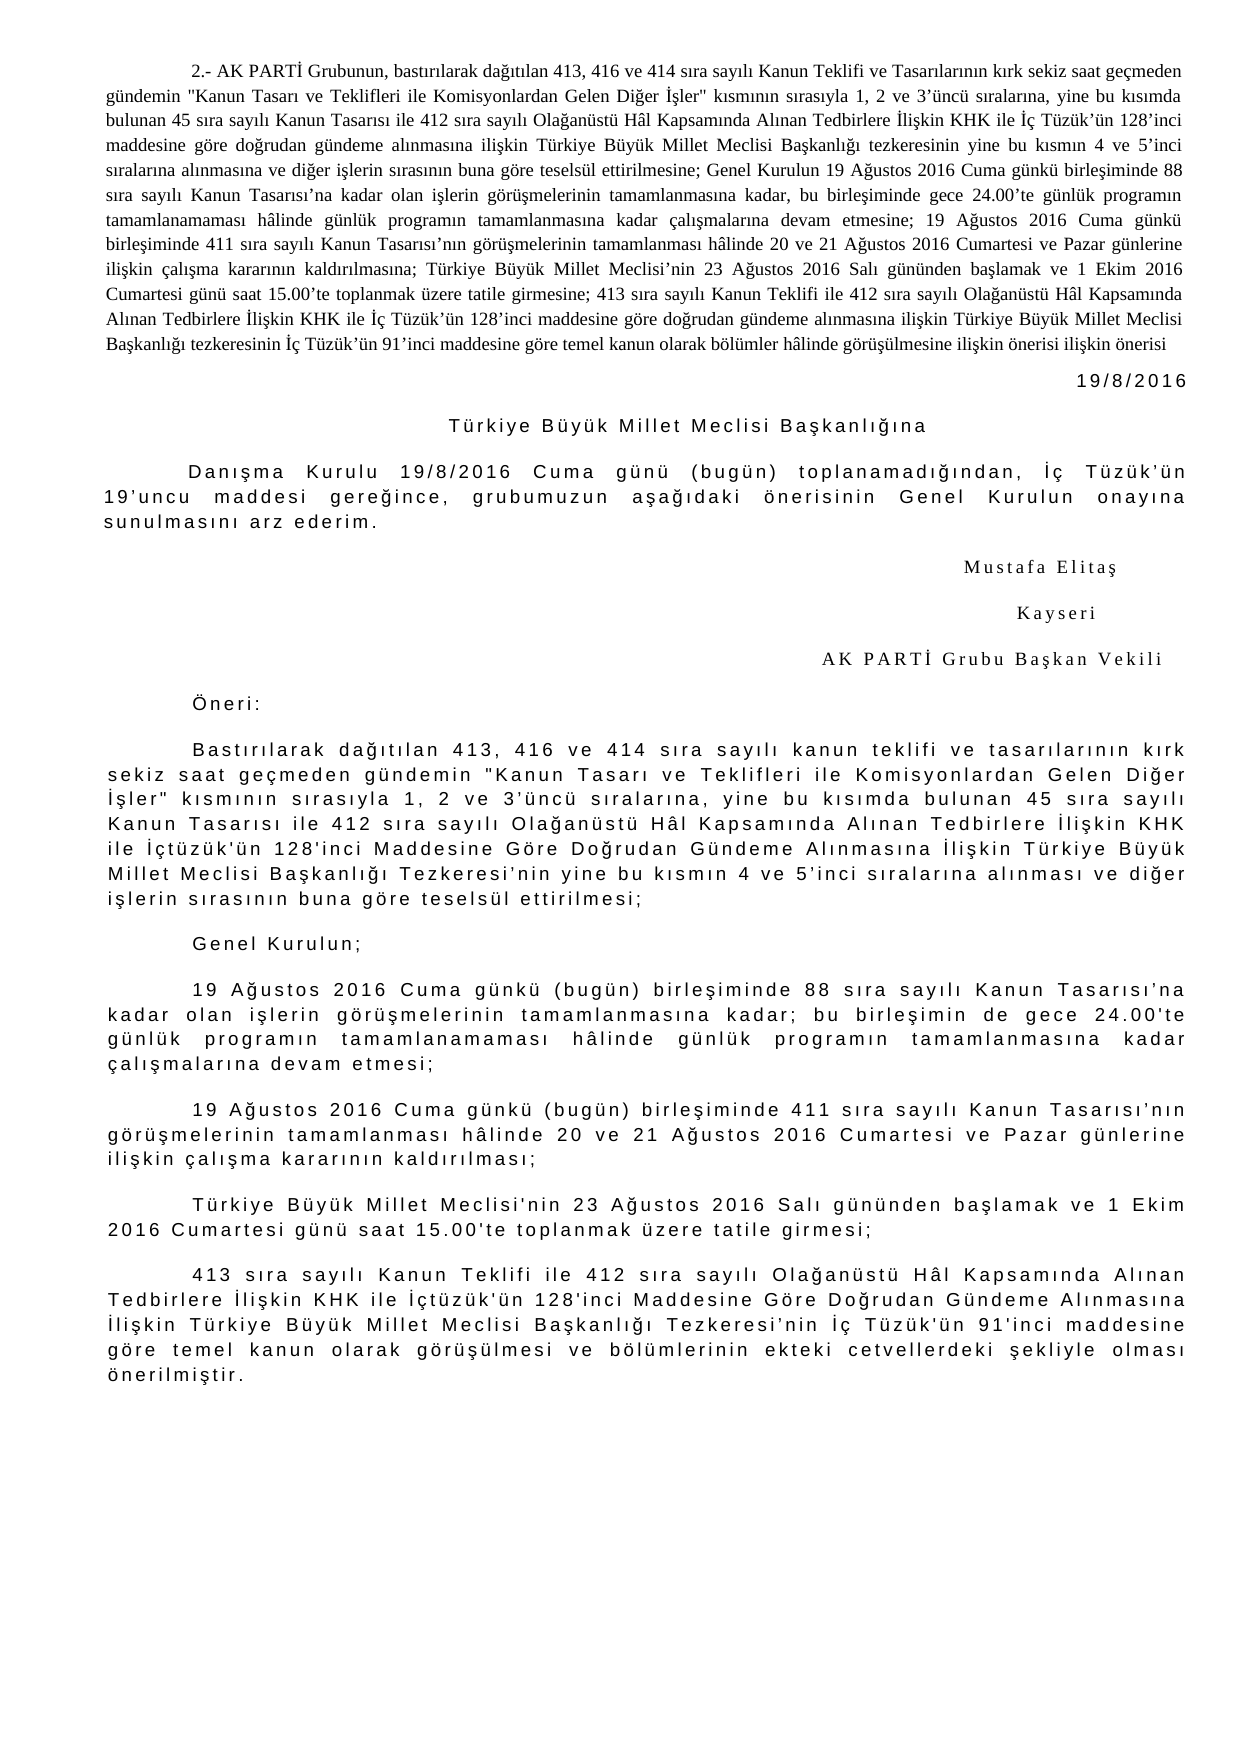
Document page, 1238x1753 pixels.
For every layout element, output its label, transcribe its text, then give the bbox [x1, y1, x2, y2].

text AK PARTİ Grubu Başkan Vekili [108, 647, 1186, 669]
text Danışma Kurulu 19/8/2016 Cuma günü (bugün) toplanamadığından, İç Tüzük’ün 19’uncu maddesi gereğince, grubumuzun aşağıdaki önerisinin Genel Kurulun onayına sunulmasını arz ederim. [103, 461, 1186, 532]
text Kayseri [108, 602, 1186, 623]
text 19 Ağustos 2016 Cuma günkü (bugün) birleşiminde 88 sıra sayılı Kanun Tasarısı’na kadar olan işlerin görüşmelerinin tamamlanmasına kadar; bu birleşimin de gece 24.00'te günlük programın tamamlanamaması hâlinde günlük programın tamamlanmasına kadar çalışmalarına devam etmesi; [108, 979, 1186, 1074]
text Mustafa Elitaş [108, 556, 1186, 578]
text Genel Kurulun; [108, 933, 1186, 954]
text Bastırılarak dağıtılan 413, 416 ve 414 sıra sayılı kanun teklifi ve tasarılarının kırk sekiz saat geçmeden gündemin "Kanun Tasarı ve Teklifleri ile Komisyonlardan Gelen Diğer İşler" kısmının sırasıyla 1, 2 ve 3’üncü sıralarına, yine bu kısımda bulunan 45 sıra sayılı Kanun Tasarısı ile 412 sıra sayılı Olağanüstü Hâl Kapsamında Alınan Tedbirlere İlişkin KHK ile İçtüzük'ün 128'inci Maddesine Göre Doğrudan Gündeme Alınmasına İlişkin Türkiye Büyük Millet Meclisi Başkanlığı Tezkeresi’nin yine bu kısmın 4 ve 5’inci sıralarına alınması ve diğer işlerin sırasının buna göre teselsül ettirilmesi; [108, 739, 1186, 909]
text Öneri: [108, 693, 1186, 714]
text Türkiye Büyük Millet Meclisi'nin 23 Ağustos 2016 Salı gününden başlamak ve 1 Ekim 2016 Cumartesi günü saat 15.00'te toplanmak üzere tatile girmesi; [108, 1194, 1186, 1240]
text 2.- AK PARTİ Grubunun, bastırılarak dağıtılan 413, 416 ve 414 sıra sayılı Kanun Teklifi ve Tasarılarının kırk sekiz saat geçmeden gündemin "Kanun Tasarı ve Teklifleri ile Komisyonlardan Gelen Diğer İşler" kısmının sırasıyla 1, 2 ve 3’üncü sıralarına, yine bu kısımda bulunan 45 sıra sayılı Kanun Tasarısı ile 412 sıra sayılı Olağanüstü Hâl Kapsamında Alınan Tedbirlere İlişkin KHK ile İç Tüzük’ün 128’inci maddesine göre doğrudan gündeme alınmasına ilişkin Türkiye Büyük Millet Meclisi Başkanlığı tezkeresinin yine bu kısmın 4 ve 5’inci sıralarına alınmasına ve diğer işlerin sırasının buna göre teselsül ettirilmesine; Genel Kurulun 19 Ağustos 2016 Cuma günkü birleşiminde 88 sıra sayılı Kanun Tasarısı’na kadar olan işlerin görüşmelerinin tamamlanmasına kadar, bu birleşiminde gece 24.00’te günlük programın tamamlanamaması hâlinde günlük programın tamamlanmasına kadar çalışmalarına devam etmesine; 19 Ağustos 2016 Cuma günkü birleşiminde 411 sıra sayılı Kanun Tasarısı’nın görüşmelerinin tamamlanması hâlinde 20 ve 21 Ağustos 2016 Cumartesi ve Pazar günlerine ilişkin çalışma kararının kaldırılmasına; Türkiye Büyük Millet Meclisi’nin 23 Ağustos 2016 Salı gününden başlamak ve 1 Ekim 2016 Cumartesi günü saat 15.00’te toplanmak üzere tatile girmesine; 413 sıra sayılı Kanun Teklifi ile 412 sıra sayılı Olağanüstü Hâl Kapsamında Alınan Tedbirlere İlişkin KHK ile İç Tüzük’ün 128’inci maddesine göre doğrudan gündeme alınmasına ilişkin Türkiye Büyük Millet Meclisi Başkanlığı tezkeresinin İç Tüzük’ün 91’inci maddesine göre temel kanun olarak bölümler hâlinde görüşülmesine ilişkin önerisi ilişkin önerisi [106, 60, 1184, 354]
text 19 Ağustos 2016 Cuma günkü (bugün) birleşiminde 411 sıra sayılı Kanun Tasarısı’nın görüşmelerinin tamamlanması hâlinde 20 ve 21 Ağustos 2016 Cumartesi ve Pazar günlerine ilişkin çalışma kararının kaldırılması; [108, 1099, 1186, 1170]
text Türkiye Büyük Millet Meclisi Başkanlığına [103, 415, 1186, 437]
text 19/8/2016 [103, 370, 1186, 391]
text 413 sıra sayılı Kanun Teklifi ile 412 sıra sayılı Olağanüstü Hâl Kapsamında Alınan Tedbirlere İlişkin KHK ile İçtüzük'ün 128'inci Maddesine Göre Doğrudan Gündeme Alınmasına İlişkin Türkiye Büyük Millet Meclisi Başkanlığı Tezkeresi’nin İç Tüzük'ün 91'inci maddesine göre temel kanun olarak görüşülmesi ve bölümlerinin ekteki cetvellerdeki şekliyle olması önerilmiştir. [108, 1264, 1186, 1385]
